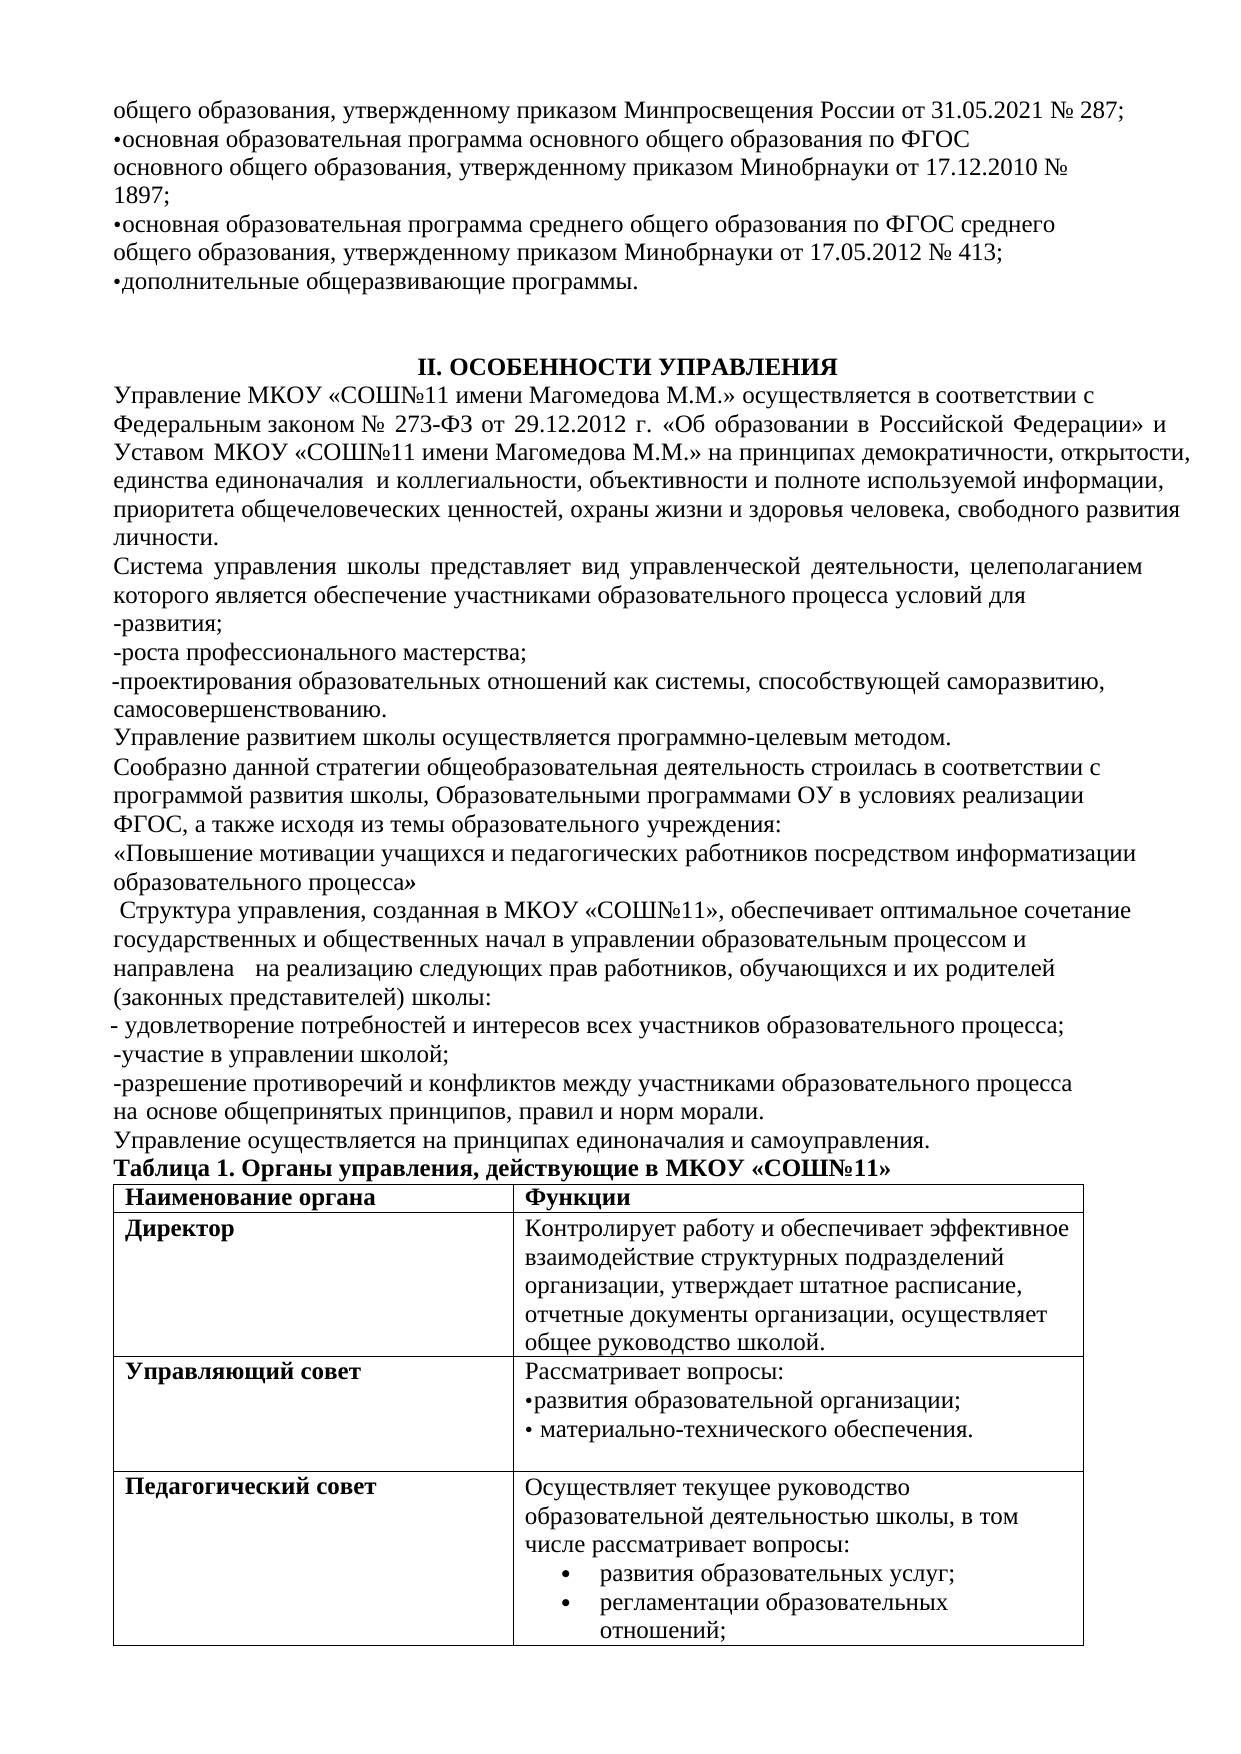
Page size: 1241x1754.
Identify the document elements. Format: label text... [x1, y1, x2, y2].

table_cell Рассматривает вопросы: развития образовательной организации; материально-технического обеспечения. [514, 1357, 1083, 1471]
list основная образовательная программа среднего общего образования по ФГОС среднего общего образования, утвержденному приказом Минобрнауки от 17.05.2012 № 413; [113, 210, 1138, 266]
subtitle Таблица 1. Органы управления, действующие в МКОУ «СОШ№11» [113, 1154, 1240, 1182]
text -проектирования образовательных отношений как системы, способствующей саморазвитию, самосовершенствованию. [111, 666, 1240, 723]
text Управление развитием школы осуществляется программно-целевым методом. [113, 723, 1240, 752]
list дополнительные общеразвивающие программы. [113, 266, 1240, 295]
text Сообразно данной стратегии общеобразовательная деятельность строилась в соответствии с программой развития школы, Образовательными программами ОУ в условиях реализации ФГОС, а также исходя из темы образовательного учреждения: [113, 752, 1143, 838]
subtitle ОСОБЕННОСТИ УПРАВЛЕНИЯ [417, 353, 1240, 381]
text Управление осуществляется на принципах единоначалия и самоуправления. [113, 1125, 1240, 1154]
text Система управления школы представляет вид управленческой деятельности, целеполаганием которого является обеспечение участниками образовательного процесса условий для [113, 551, 1142, 609]
text -разрешение противоречий и конфликтов между участниками образовательного процесса на основе общепринятых принципов, правил и норм морали. [113, 1068, 1099, 1125]
text Структура управления, созданная в МКОУ «СОШ№11», обеспечивает оптимальное сочетание государственных и общественных начал в управлении образовательным процессом и направлена на реализацию следующих прав работников, обучающихся и их родителей (законных представителей) школы: [113, 896, 1136, 1011]
table_header Наименование органа [114, 1185, 513, 1212]
text Управление МКОУ «СОШ№11 имени Магомедова М.М.» осуществляется в соответствии с Федеральным законом № 273-ФЗ от 29.12.2012 г. «Об образовании в Российской Федерации» и Уставом МКОУ «СОШ№11 имени Магомедова М.М.» на принципах демократичности, открытости, единства единоначалия и коллегиальности, объективности и полноте используемой информации, приоритета общечеловеческих ценностей, охраны жизни и здоровья человека, свободного развития личности. [113, 381, 1240, 551]
text «Повышение мотивации учащихся и педагогических работников посредством информатизации образовательного процесса» [113, 838, 1136, 896]
text -развития; [113, 609, 1240, 637]
table_cell Управляющий совет [114, 1357, 513, 1471]
table_cell Осуществляет текущее руководство образовательной деятельностью школы, в том числе рассматривает вопросы: развития образовательных услуг; регламентации образовательных отношений; [514, 1472, 1083, 1645]
text - удовлетворение потребностей и интересов всех участников образовательного процесса; [110, 1011, 1240, 1039]
table_cell Педагогический совет [114, 1472, 513, 1645]
text общего образования, утвержденному приказом Минпросвещения России от 31.05.2021 № 287; [113, 95, 1240, 124]
list основная образовательная программа основного общего образования по ФГОС основного общего образования, утвержденному приказом Минобрнауки от 17.12.2010 № 1897; [113, 124, 1085, 209]
table_cell Директор [114, 1213, 513, 1356]
table_header Функции [514, 1185, 1083, 1212]
text -роста профессионального мастерства; [113, 637, 1240, 666]
table_cell Контролирует работу и обеспечивает эффективное взаимодействие структурных подразделений организации, утверждает штатное расписание, отчетные документы организации, осуществляет общее руководство школой. [514, 1213, 1083, 1356]
text -участие в управлении школой; [113, 1039, 1240, 1068]
